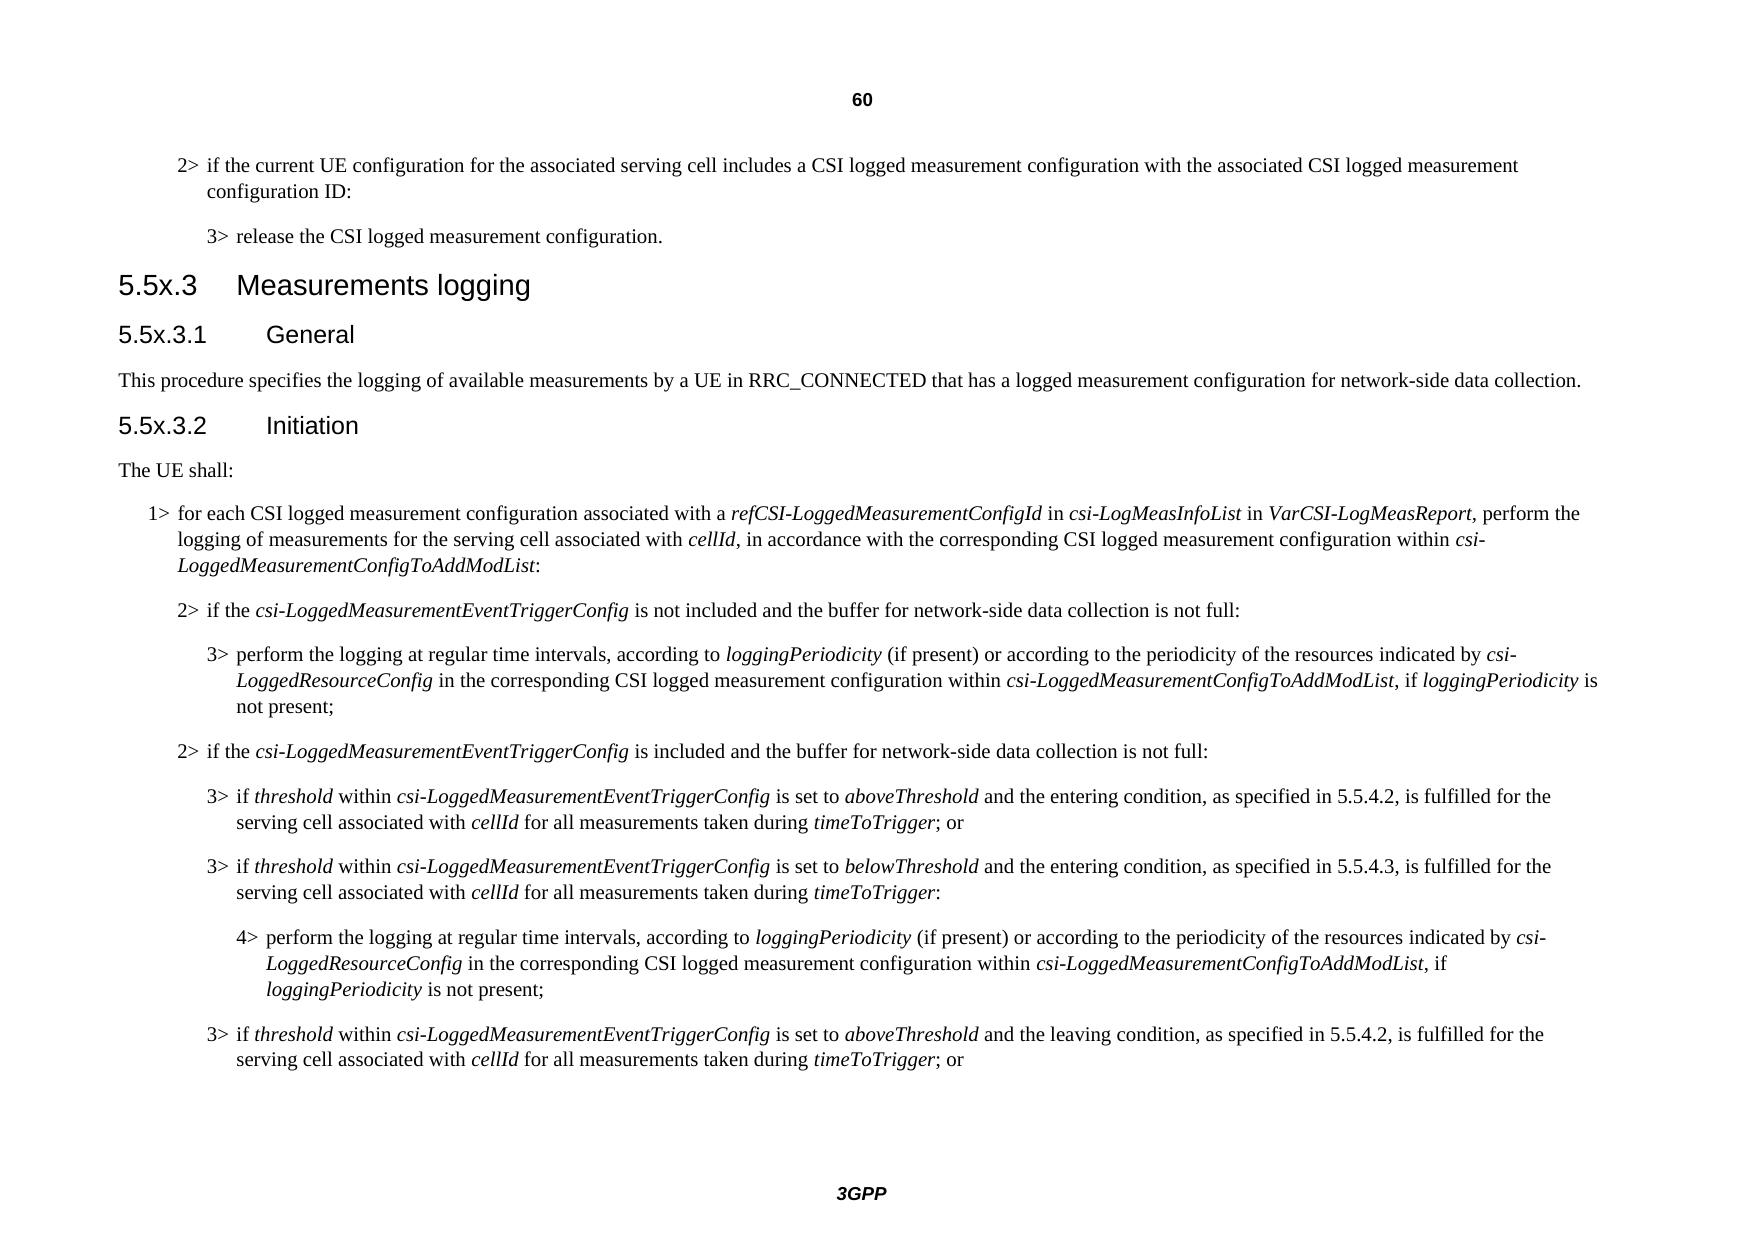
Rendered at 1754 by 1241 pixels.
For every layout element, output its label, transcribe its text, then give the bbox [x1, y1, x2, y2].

subtitle 5.5x.3.2 Initiation [118, 411, 1606, 439]
text 4> perform the logging at regular time intervals, according to loggingPeriodicity (if present) or according to the periodicity of the resources indicated by csi-LoggedResourceConfig in the corresponding CSI logged measurement configuration within csi-LoggedMeasurementConfigToAddModList, if loggingPeriodicity is not present; [236, 925, 1606, 1001]
text 3> perform the logging at regular time intervals, according to loggingPeriodicity (if present) or according to the periodicity of the resources indicated by csi-LoggedResourceConfig in the corresponding CSI logged measurement configuration within csi-LoggedMeasurementConfigToAddModList, if loggingPeriodicity is not present; [207, 642, 1606, 718]
text The UE shall: [118, 458, 1606, 482]
text 2> if the csi-LoggedMeasurementEventTriggerConfig is included and the buffer for network-side data collection is not full: [177, 739, 1606, 763]
text 3> if threshold within csi-LoggedMeasurementEventTriggerConfig is set to belowThreshold and the entering condition, as specified in 5.5.4.3, is fulfilled for the serving cell associated with cellId for all measurements taken during timeToTrigger: [207, 854, 1606, 904]
text 3> if threshold within csi-LoggedMeasurementEventTriggerConfig is set to aboveThreshold and the leaving condition, as specified in 5.5.4.2, is fulfilled for the serving cell associated with cellId for all measurements taken during timeToTrigger; or [207, 1021, 1606, 1071]
text 3> release the CSI logged measurement configuration. [207, 223, 1606, 248]
text 2> if the csi-LoggedMeasurementEventTriggerConfig is not included and the buffer for network-side data collection is not full: [177, 598, 1606, 622]
text This procedure specifies the logging of available measurements by a UE in RRC_CONNECTED that has a logged measurement configuration for network-side data collection. [118, 368, 1606, 392]
text 1> for each CSI logged measurement configuration associated with a refCSI-LoggedMeasurementConfigId in csi-LogMeasInfoList in VarCSI-LogMeasReport, perform the logging of measurements for the serving cell associated with cellId, in accordance with the corresponding CSI logged measurement configuration within csi-LoggedMeasurementConfigToAddModList: [148, 501, 1606, 577]
text 2> if the current UE configuration for the associated serving cell includes a CSI logged measurement configuration with the associated CSI logged measurement configuration ID: [177, 153, 1606, 203]
subtitle 5.5x.3 Measurements logging [118, 268, 1606, 302]
subtitle 5.5x.3.1 General [118, 321, 1606, 349]
text 3> if threshold within csi-LoggedMeasurementEventTriggerConfig is set to aboveThreshold and the entering condition, as specified in 5.5.4.2, is fulfilled for the serving cell associated with cellId for all measurements taken during timeToTrigger; or [207, 784, 1606, 834]
